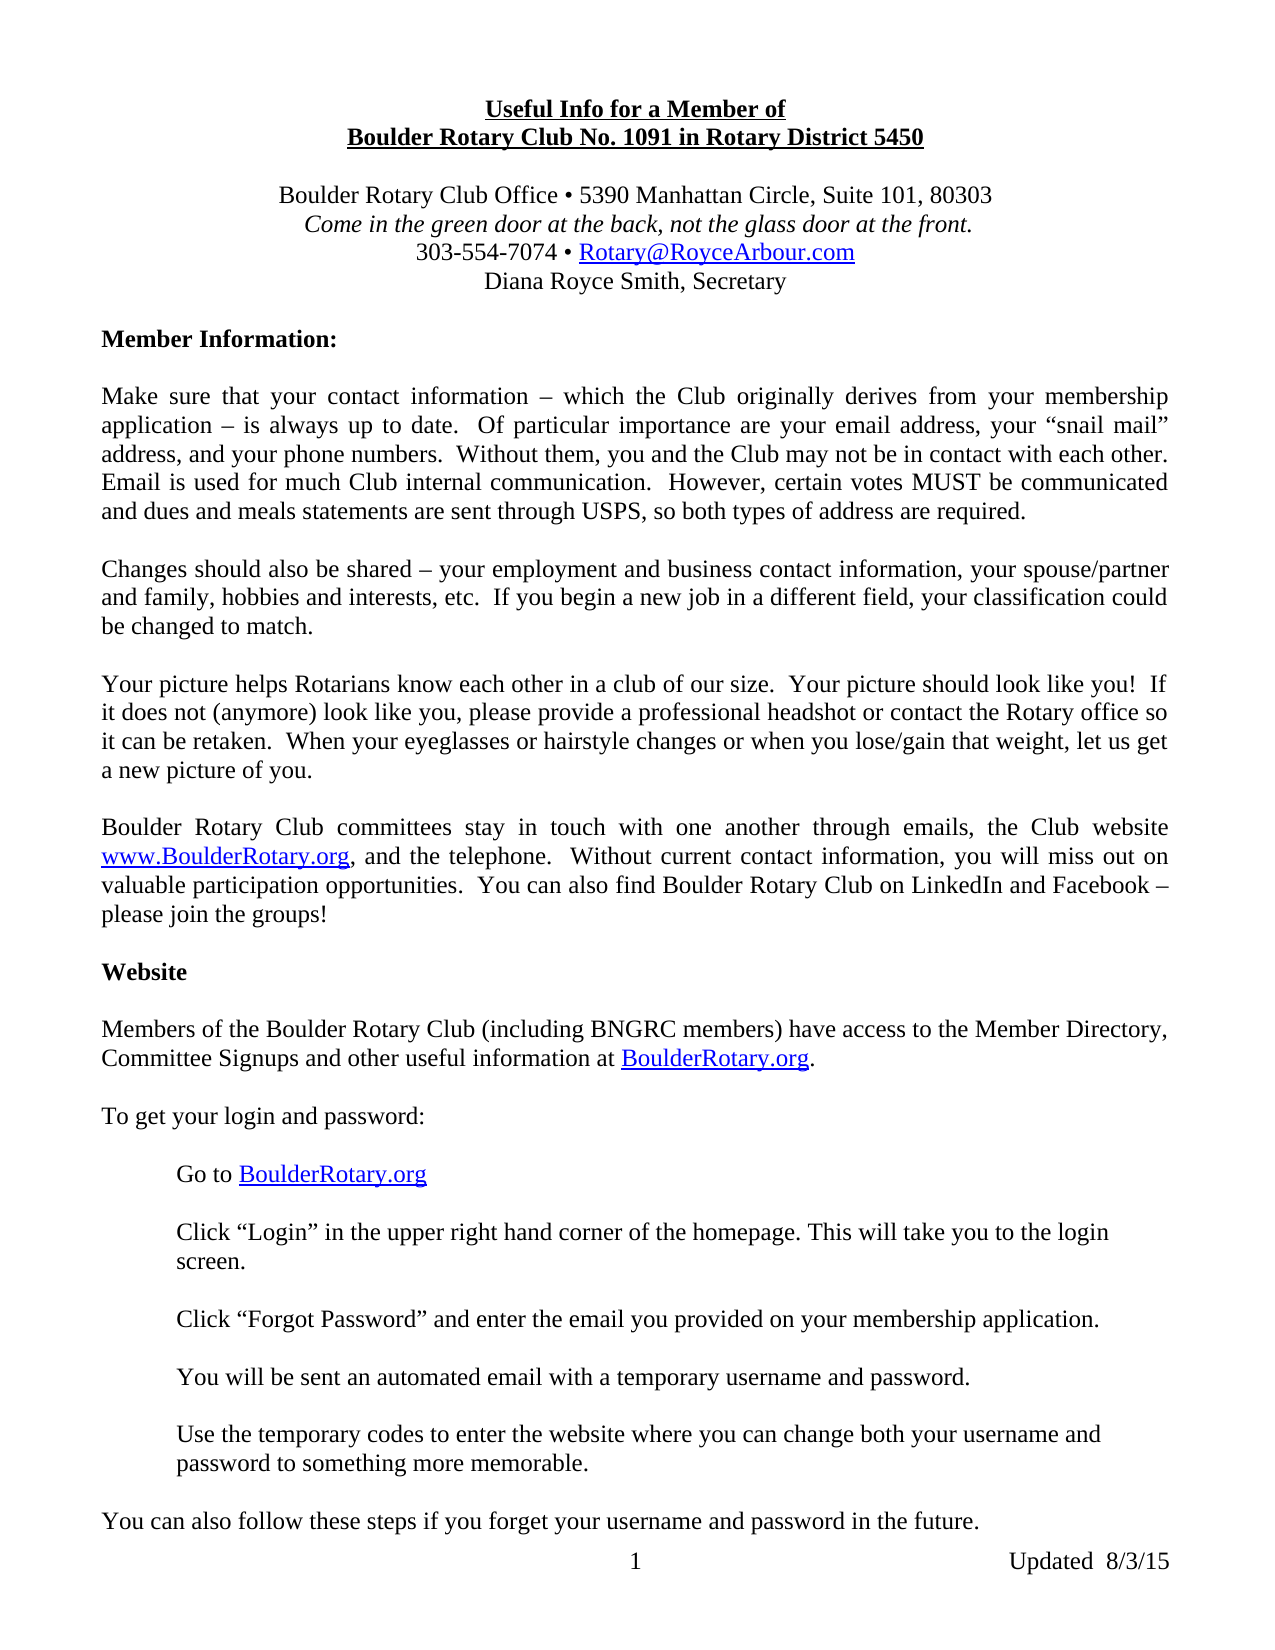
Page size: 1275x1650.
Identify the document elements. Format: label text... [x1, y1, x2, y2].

text Changes should also be shared – your employment and business contact information, your spouse/partner and family, hobbies and interests, etc. If you begin a new job in a different field, your classification could be changed to match. [101, 554, 1170, 640]
text 303-554-7074 • Rotary@RoyceArbour.com [101, 237, 1170, 266]
text Boulder Rotary Club Office • 5390 Manhattan Circle, Suite 101, 80303 [101, 180, 1170, 209]
text Click “Login” in the upper right hand corner of the homepage. This will take you to the login screen. [176, 1217, 1170, 1274]
text Go to BoulderRotary.org [101, 1159, 1170, 1188]
text You will be sent an automated email with a temporary username and password. [101, 1362, 1170, 1390]
text Boulder Rotary Club committees stay in touch with one another through emails, the Club website www.BoulderRotary.org, and the telephone. Without current contact information, you will miss out on valuable participation opportunities. You can also find Boulder Rotary Club on LinkedIn and Facebook – please join the groups! [101, 812, 1170, 927]
text Use the temporary codes to enter the website where you can change both your username and password to something more memorable. [176, 1419, 1170, 1477]
text Website [101, 957, 1170, 985]
text Make sure that your contact information – which the Club originally derives from your membership application – is always up to date. Of particular importance are your email address, your “snail mail” address, and your phone numbers. Without them, you and the Club may not be in contact with each other. Email is used for much Club internal communication. However, certain votes MUST be communicated and dues and meals statements are sent through USPS, so both types of address are required. [101, 381, 1170, 525]
text To get your login and password: [101, 1101, 1170, 1130]
text Diana Royce Smith, Secretary [101, 266, 1170, 295]
text Member Information: [101, 324, 1170, 352]
text Boulder Rotary Club No. 1091 in Rotary District 5450 [101, 122, 1170, 151]
text Click “Forgot Password” and enter the email you provided on your membership application. [101, 1304, 1170, 1332]
text Your picture helps Rotarians know each other in a club of our size. Your picture should look like you! If it does not (anymore) look like you, please provide a professional headshot or contact the Rotary office so it can be retaken. When your eyeglasses or hairstyle changes or when you lose/gain that weight, let us get a new picture of you. [101, 669, 1170, 784]
text Useful Info for a Member of [101, 94, 1170, 122]
text You can also follow these steps if you forget your username and password in the future. [101, 1506, 1170, 1535]
text Come in the green door at the back, not the glass door at the front. [101, 209, 1170, 237]
text Members of the Boulder Rotary Club (including BNGRC members) have access to the Member Directory, Committee Signups and other useful information at BoulderRotary.org. [101, 1014, 1170, 1072]
